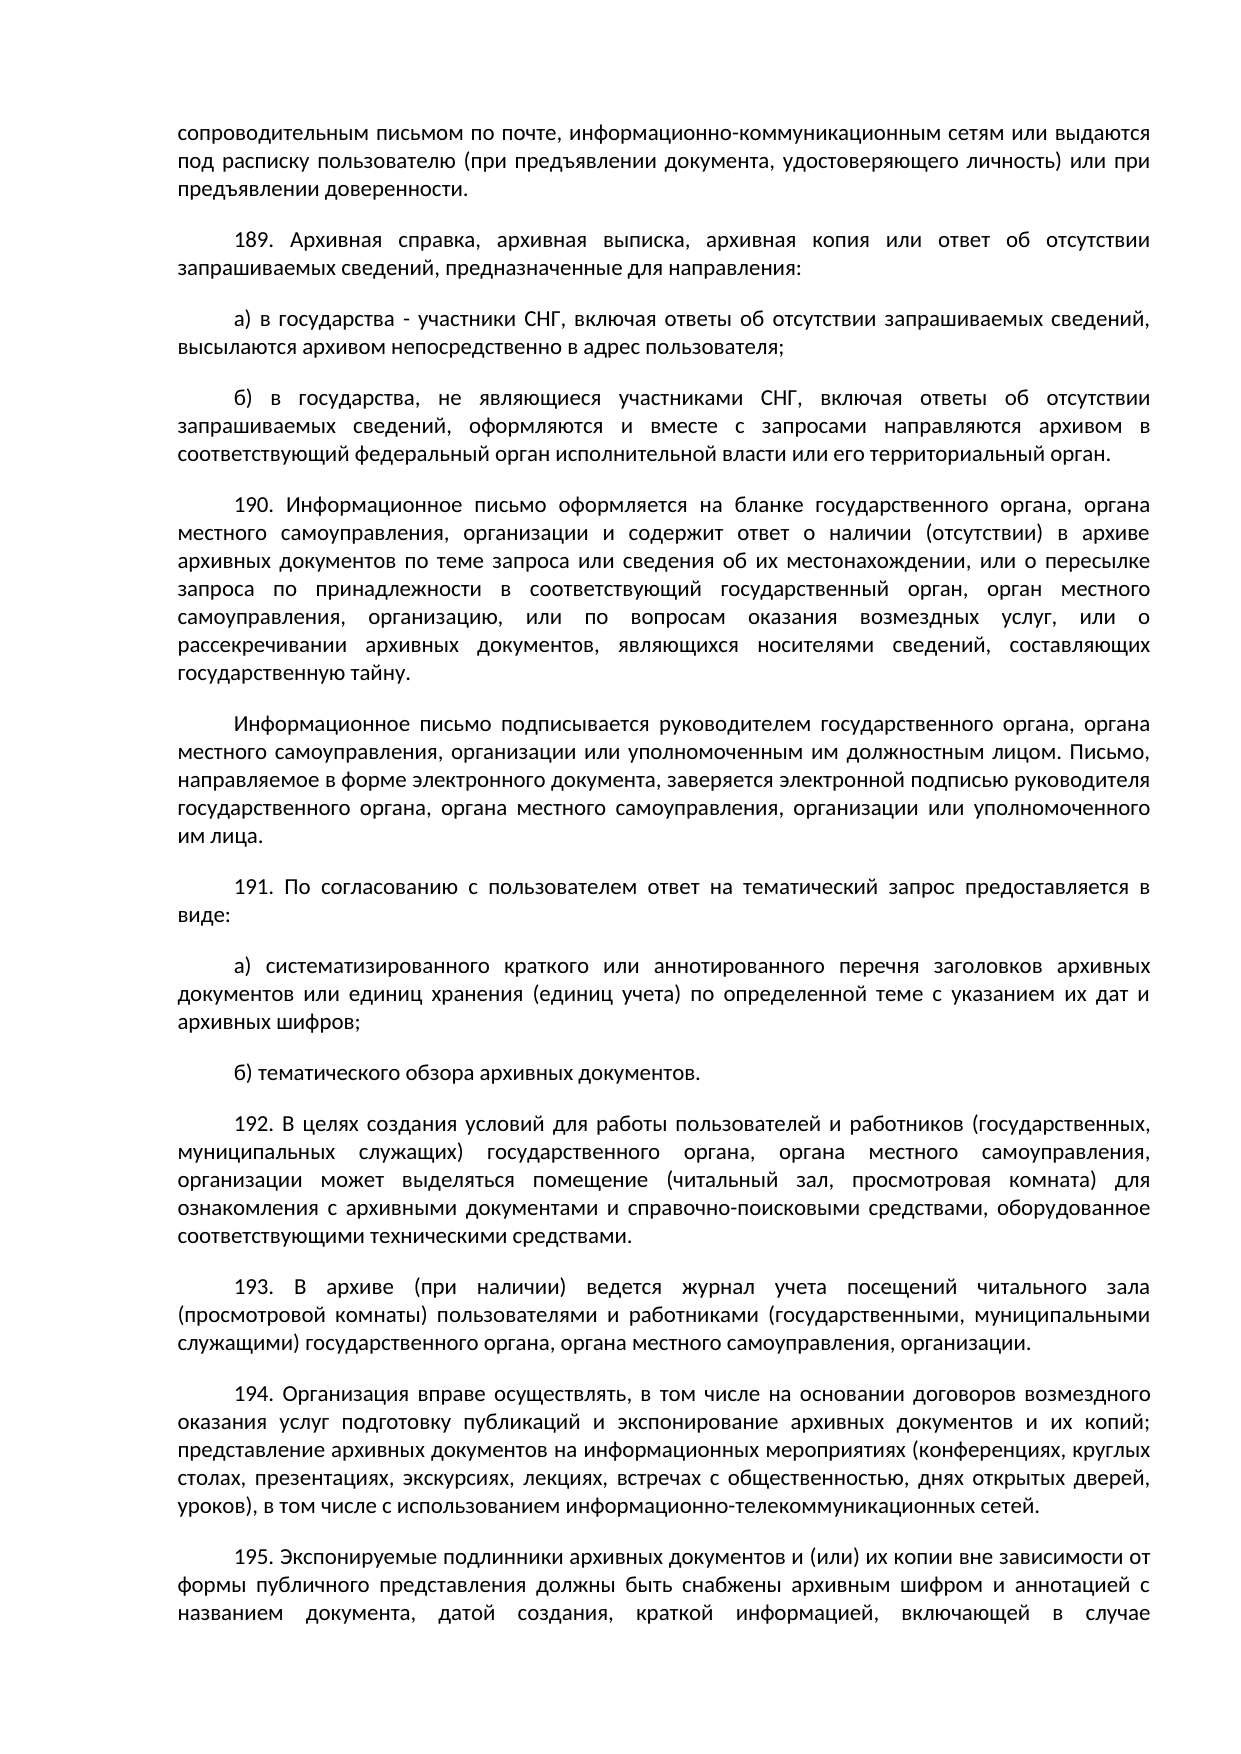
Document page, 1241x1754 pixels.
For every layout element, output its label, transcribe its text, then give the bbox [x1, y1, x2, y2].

text 190. Информационное письмо оформляется на бланке государственного органа, органа местного самоуправления, организации и содержит ответ о наличии (отсутствии) в архиве архивных документов по теме запроса или сведения об их местонахождении, или о пересылке запроса по принадлежности в соответствующий государственный орган, орган местного самоуправления, организацию, или по вопросам оказания возмездных услуг, или о рассекречивании архивных документов, являющихся носителями сведений, составляющих государственную тайну. [177, 490, 1152, 686]
text б) в государства, не являющиеся участниками СНГ, включая ответы об отсутствии запрашиваемых сведений, оформляются и вместе с запросами направляются архивом в соответствующий федеральный орган исполнительной власти или его территориальный орган. [177, 383, 1152, 467]
text а) систематизированного краткого или аннотированного перечня заголовков архивных документов или единиц хранения (единиц учета) по определенной теме с указанием их дат и архивных шифров; [177, 951, 1152, 1035]
text б) тематического обзора архивных документов. [177, 1058, 1152, 1086]
text 189. Архивная справка, архивная выписка, архивная копия или ответ об отсутствии запрашиваемых сведений, предназначенные для направления: [177, 225, 1152, 281]
text Информационное письмо подписывается руководителем государственного органа, органа местного самоуправления, организации или уполномоченным им должностным лицом. Письмо, направляемое в форме электронного документа, заверяется электронной подписью руководителя государственного органа, органа местного самоуправления, организации или уполномоченного им лица. [177, 709, 1152, 849]
text 194. Организация вправе осуществлять, в том числе на основании договоров возмездного оказания услуг подготовку публикаций и экспонирование архивных документов и их копий; представление архивных документов на информационных мероприятиях (конференциях, круглых столах, презентациях, экскурсиях, лекциях, встречах с общественностью, днях открытых дверей, уроков), в том числе с использованием информационно-телекоммуникационных сетей. [177, 1379, 1152, 1519]
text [177, 1542, 1152, 1626]
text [177, 118, 1152, 202]
text а) в государства - участники СНГ, включая ответы об отсутствии запрашиваемых сведений, высылаются архивом непосредственно в адрес пользователя; [177, 304, 1152, 360]
text 191. По согласованию с пользователем ответ на тематический запрос предоставляется в виде: [177, 872, 1152, 928]
text 193. В архиве (при наличии) ведется журнал учета посещений читального зала (просмотровой комнаты) пользователями и работниками (государственными, муниципальными служащими) государственного органа, органа местного самоуправления, организации. [177, 1272, 1152, 1356]
text 192. В целях создания условий для работы пользователей и работников (государственных, муниципальных служащих) государственного органа, органа местного самоуправления, организации может выделяться помещение (читальный зал, просмотровая комната) для ознакомления с архивными документами и справочно-поисковыми средствами, оборудованное соответствующими техническими средствами. [177, 1109, 1152, 1249]
